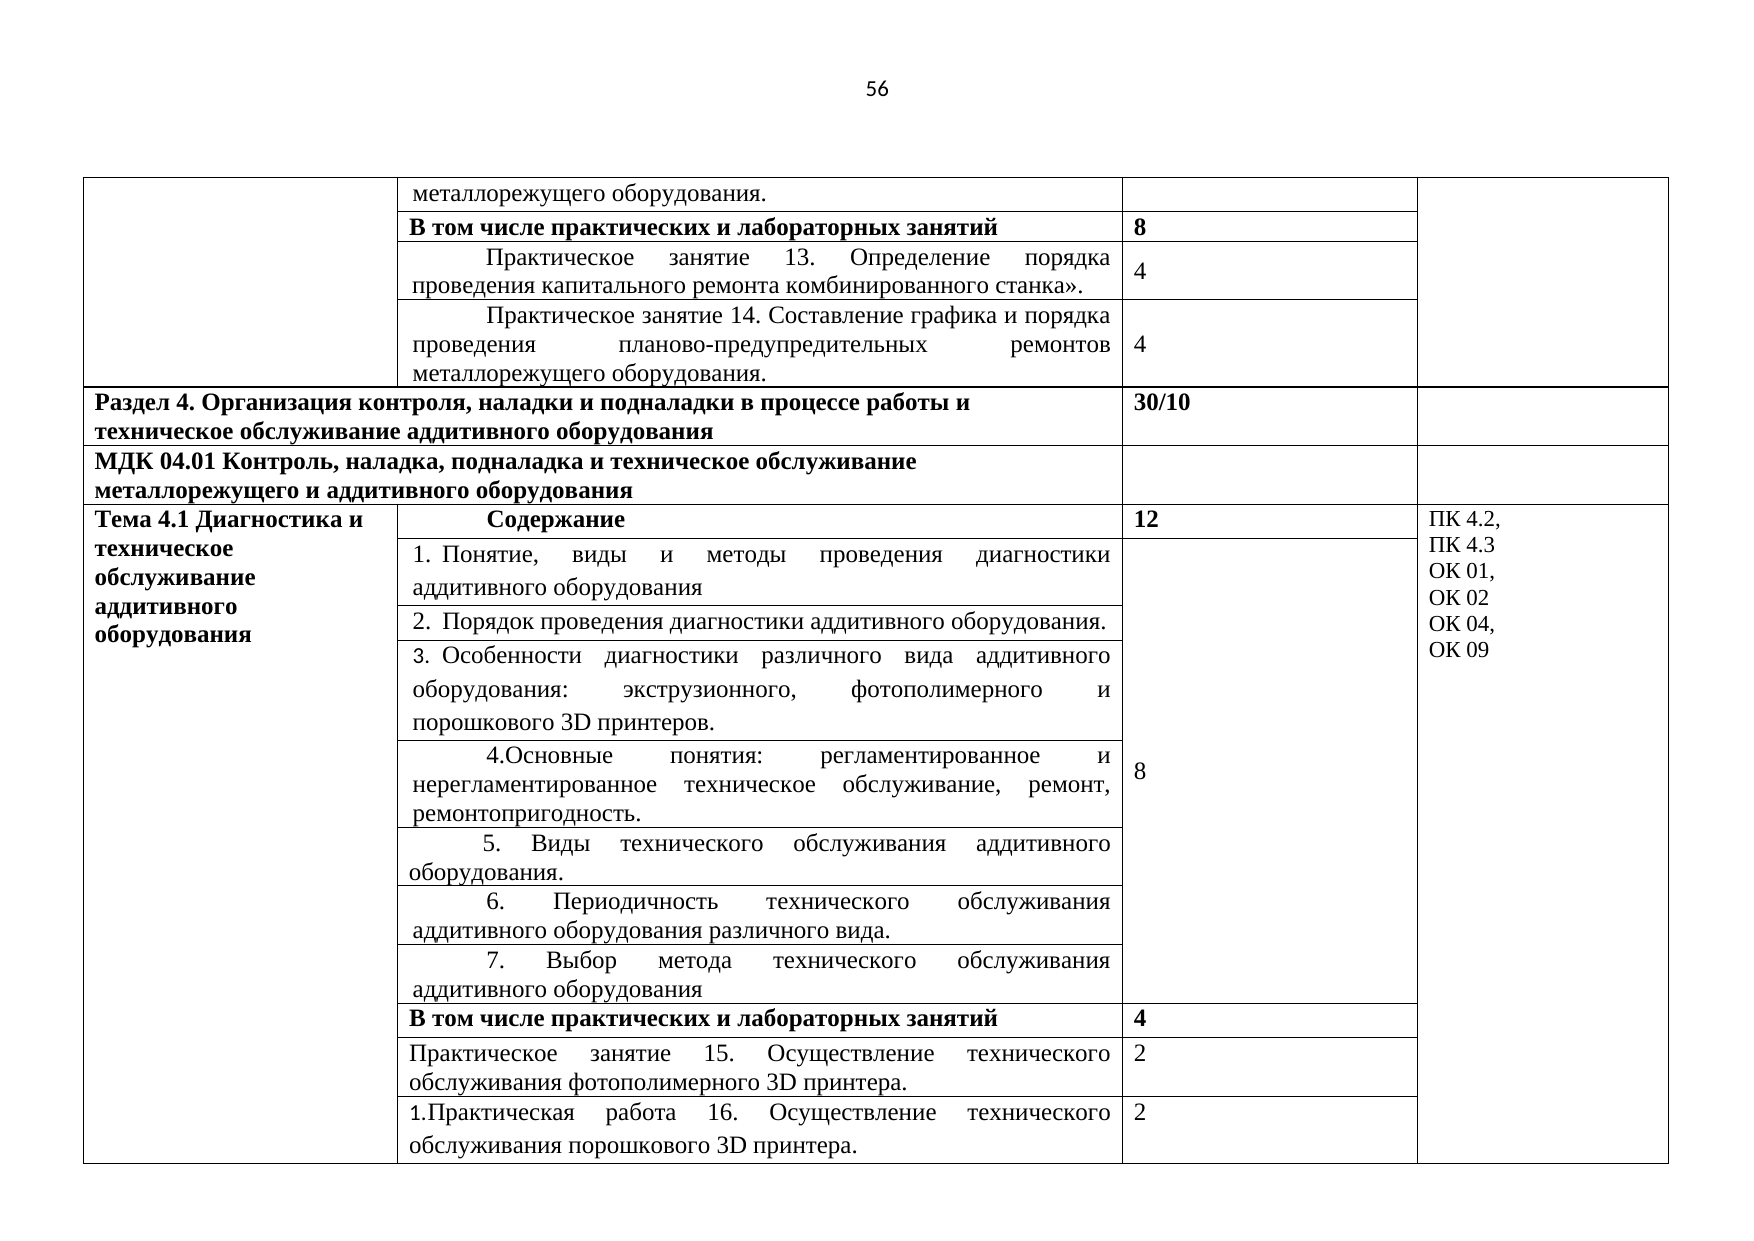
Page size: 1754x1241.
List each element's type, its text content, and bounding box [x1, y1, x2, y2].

table_cell 4.Основные понятия: регламентированное и нерегламентированное техническое обслуживание, ремонт, ремонтопригодность. [398, 741, 1122, 827]
table_cell 6. Периодичность технического обслуживания аддитивного оборудования различного вида. [398, 886, 1122, 944]
table_cell 2 [1123, 1038, 1417, 1096]
table_cell Понятие, виды и методы проведения диагностики аддитивного оборудования [398, 539, 1122, 605]
table_cell Тема 4.1 Диагностика и техническое обслуживание аддитивного оборудования [84, 505, 397, 1163]
table_cell В том числе практических и лабораторных занятий [398, 212, 1122, 241]
table_cell Практическое занятие 15. Осуществление технического обслуживания фотополимерного 3D принтера. [398, 1038, 1122, 1096]
table_cell Практическое занятие 14. Составление графика и порядка проведения планово-предупредительных ремонтов металлорежущего оборудования. [398, 300, 1122, 386]
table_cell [398, 178, 1122, 211]
table_cell 12 [1123, 505, 1417, 538]
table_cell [1418, 505, 1668, 1163]
table_cell 7. Выбор метода технического обслуживания аддитивного оборудования [398, 945, 1122, 1002]
table_cell 5. Виды технического обслуживания аддитивного оборудования. [398, 828, 1122, 885]
table_cell 4 [1123, 242, 1417, 299]
table_cell 8 [1123, 539, 1417, 1002]
table_cell [1418, 446, 1668, 503]
table_cell 4 [1123, 300, 1417, 386]
table_cell Практическое занятие 13. Определение порядка проведения капитального ремонта комбинированного станка». [398, 242, 1122, 299]
table_cell 4 [1123, 1004, 1417, 1037]
table_cell 8 [1123, 212, 1417, 241]
table_cell Содержание [398, 505, 1122, 538]
table_cell 30/10 [1123, 388, 1417, 445]
table_cell В том числе практических и лабораторных занятий [398, 1004, 1122, 1037]
table_cell Особенности диагностики различного вида аддитивного оборудования: экструзионного, фотополимерного и порошкового 3D принтеров. [398, 641, 1122, 739]
table_cell Практическая работа 16. Осуществление технического обслуживания порошкового 3D принтера. [398, 1097, 1122, 1163]
table_cell [1123, 446, 1417, 503]
table_cell Раздел 4. Организация контроля, наладки и подналадки в процессе работы и техническое обслуживание аддитивного оборудования [84, 388, 1122, 445]
table_cell 2 [1123, 1097, 1417, 1163]
table_cell [1418, 388, 1668, 445]
table_cell МДК 04.01 Контроль, наладка, подналадка и техническое обслуживание металлорежущего и аддитивного оборудования [84, 446, 1122, 503]
table_cell Порядок проведения диагностики аддитивного оборудования. [398, 606, 1122, 639]
